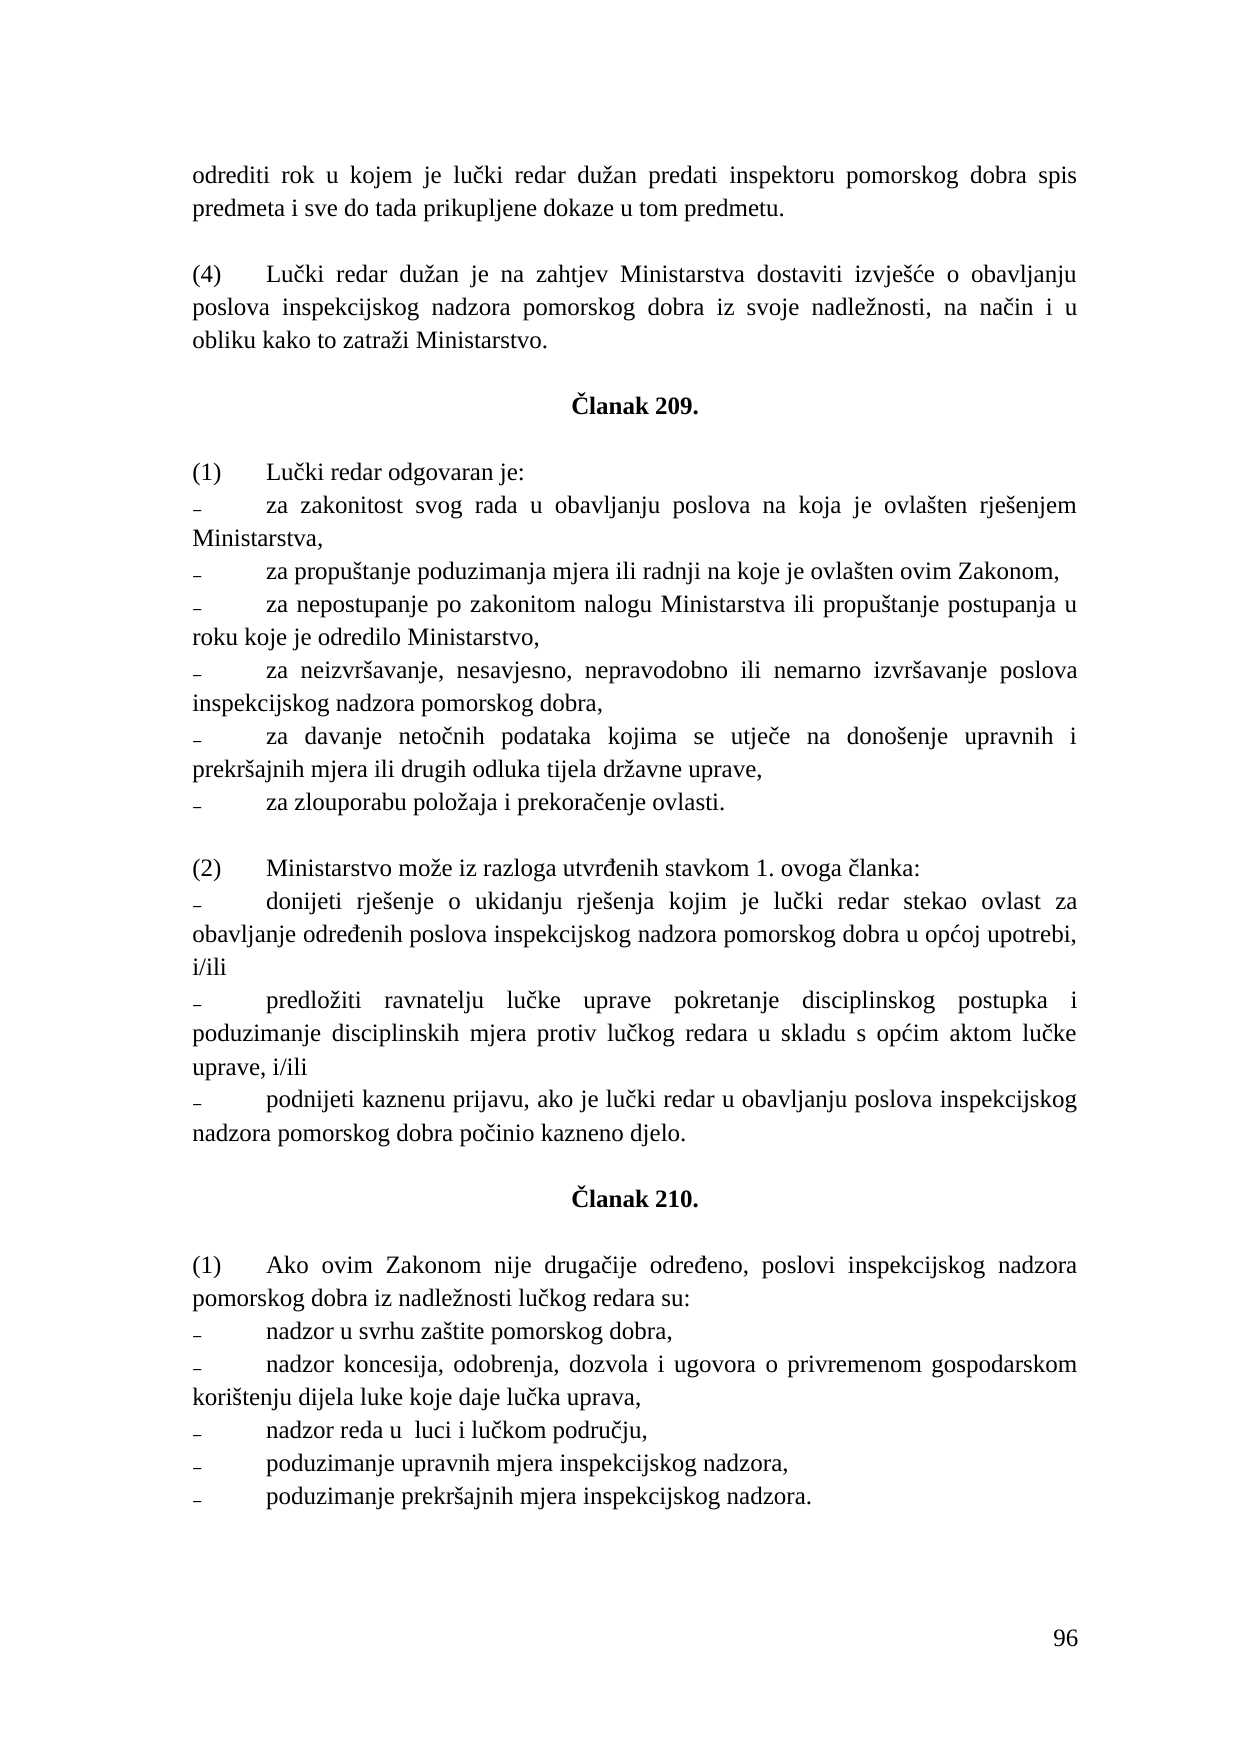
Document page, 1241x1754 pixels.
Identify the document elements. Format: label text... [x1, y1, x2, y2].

list poduzimanje prekršajnih mjera inspekcijskog nadzora. [192, 1481, 1078, 1509]
list za propuštanje poduzimanja mjera ili radnji na koje je ovlašten ovim Zakonom, [192, 556, 1078, 585]
list za zakonitost svog rada u obavljanju poslova na koja je ovlašten rješenjem Ministarstva, [192, 490, 1078, 552]
text Članak 209. [192, 391, 1078, 420]
list nadzor koncesija, odobrenja, dozvola i ugovora o privremenom gospodarskom korištenju dijela luke koje daje lučka uprava, [192, 1349, 1078, 1411]
list za davanje netočnih podataka kojima se utječe na donošenje upravnih i prekršajnih mjera ili drugih odluka tijela državne uprave, [192, 721, 1078, 783]
list za nepostupanje po zakonitom nalogu Ministarstva ili propuštanje postupanja u roku koje je odredilo Ministarstvo, [192, 589, 1078, 651]
list nadzor u svrhu zaštite pomorskog dobra, [192, 1316, 1078, 1344]
list Lučki redar odgovaran je: [192, 457, 1078, 486]
list Ako ovim Zakonom nije drugačije određeno, poslovi inspekcijskog nadzora pomorskog dobra iz nadležnosti lučkog redara su: [192, 1250, 1078, 1311]
list donijeti rješenje o ukidanju rješenja kojim je lučki redar stekao ovlast za obavljanje određenih poslova inspekcijskog nadzora pomorskog dobra u općoj upotrebi, i/ili [192, 886, 1078, 981]
list Ministarstvo može iz razloga utvrđenih stavkom 1. ovoga članka: [192, 853, 1078, 882]
text Članak 210. [192, 1184, 1078, 1212]
list nadzor reda u luci i lučkom području, [192, 1415, 1078, 1443]
list Lučki redar dužan je na zahtjev Ministarstva dostaviti izvješće o obavljanju poslova inspekcijskog nadzora pomorskog dobra iz svoje nadležnosti, na način i u obliku kako to zatraži Ministarstvo. [192, 259, 1078, 354]
list za zlouporabu položaja i prekoračenje ovlasti. [192, 787, 1078, 816]
list podnijeti kaznenu prijavu, ako je lučki redar u obavljanju poslova inspekcijskog nadzora pomorskog dobra počinio kazneno djelo. [192, 1084, 1078, 1146]
list za neizvršavanje, nesavjesno, nepravodobno ili nemarno izvršavanje poslova inspekcijskog nadzora pomorskog dobra, [192, 655, 1078, 717]
list poduzimanje upravnih mjera inspekcijskog nadzora, [192, 1448, 1078, 1477]
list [192, 160, 1078, 222]
list predložiti ravnatelju lučke uprave pokretanje disciplinskog postupka i poduzimanje disciplinskih mjera protiv lučkog redara u skladu s općim aktom lučke uprave, i/ili [192, 986, 1078, 1080]
